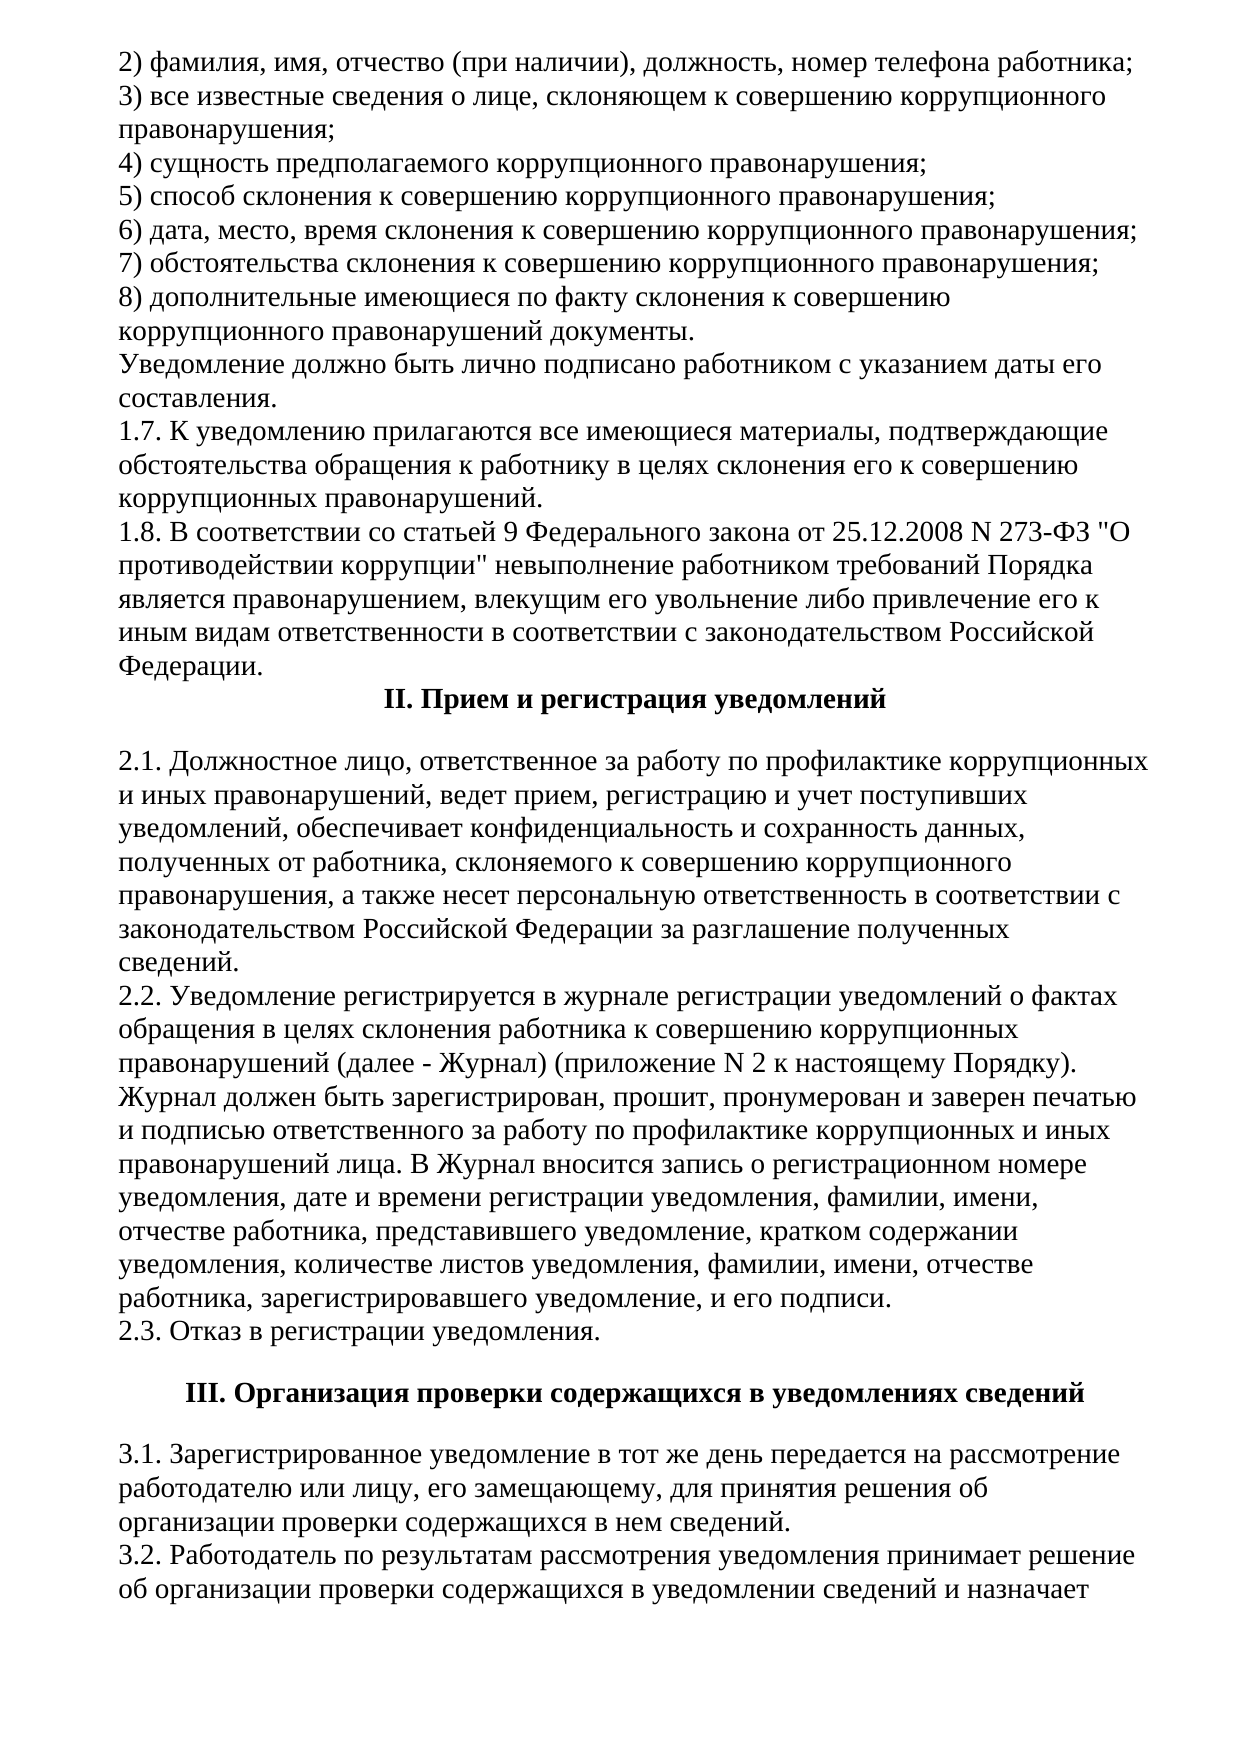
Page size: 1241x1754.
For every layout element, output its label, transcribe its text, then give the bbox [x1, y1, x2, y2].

text Уведомление должно быть лично подписано работником с указанием даты его составления. [118, 346, 1152, 413]
text 2.1. Должностное лицо, ответственное за работу по профилактике коррупционных и иных правонарушений, ведет прием, регистрацию и учет поступивших уведомлений, обеспечивает конфиденциальность и сохранность данных, полученных от работника, склоняемого к совершению коррупционного правонарушения, а также несет персональную ответственность в соответствии с законодательством Российской Федерации за разглашение полученных [118, 743, 1152, 944]
text 2.2. Уведомление регистрируется в журнале регистрации уведомлений о фактах обращения в целях склонения работника к совершению коррупционных правонарушений (далее - Журнал) (приложение N 2 к настоящему Порядку). Журнал должен быть зарегистрирован, прошит, пронумерован и заверен печатью и подписью ответственного за работу по профилактике коррупционных и иных правонарушений лица. В Журнал вносится запись о регистрационном номере уведомления, дате и времени регистрации уведомления, фамилии, имени, отчестве работника, представившего уведомление, кратком содержании уведомления, количестве листов уведомления, фамилии, имени, отчестве работника, зарегистрировавшего уведомление, и его подписи. [118, 978, 1152, 1313]
text сведений. [118, 944, 1152, 978]
text 2) фамилия, имя, отчество (при наличии), должность, номер телефона работника; [118, 44, 1152, 78]
text 4) сущность предполагаемого коррупционного правонарушения; [118, 145, 1152, 178]
text III. Организация проверки содержащихся в уведомлениях сведений [118, 1375, 1152, 1437]
text 3) все известные сведения о лице, склоняющем к совершению коррупционного правонарушения; [118, 78, 1152, 145]
text 5) способ склонения к совершению коррупционного правонарушения; [118, 178, 1152, 212]
text 3.1. Зарегистрированное уведомление в тот же день передается на рассмотрение работодателю или лицу, его замещающему, для принятия решения об организации проверки содержащихся в нем сведений. [118, 1437, 1152, 1537]
text II. Прием и регистрация уведомлений [118, 682, 1152, 743]
text 8) дополнительные имеющиеся по факту склонения к совершению коррупционного правонарушений документы. [118, 279, 1152, 346]
text 6) дата, место, время склонения к совершению коррупционного правонарушения; [118, 212, 1152, 246]
text 1.8. В соответствии со статьей 9 Федерального закона от 25.12.2008 N 273-ФЗ "О противодействии коррупции" невыполнение работником требований Порядка является правонарушением, влекущим его увольнение либо привлечение его к иным видам ответственности в соответствии с законодательством Российской Федерации. [118, 514, 1152, 682]
text 2.3. Отказ в регистрации уведомления. [118, 1313, 1152, 1375]
text 1.7. К уведомлению прилагаются все имеющиеся материалы, подтверждающие обстоятельства обращения к работнику в целях склонения его к совершению коррупционных правонарушений. [118, 413, 1152, 514]
text 7) обстоятельства склонения к совершению коррупционного правонарушения; [118, 246, 1152, 279]
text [118, 1537, 1152, 1604]
